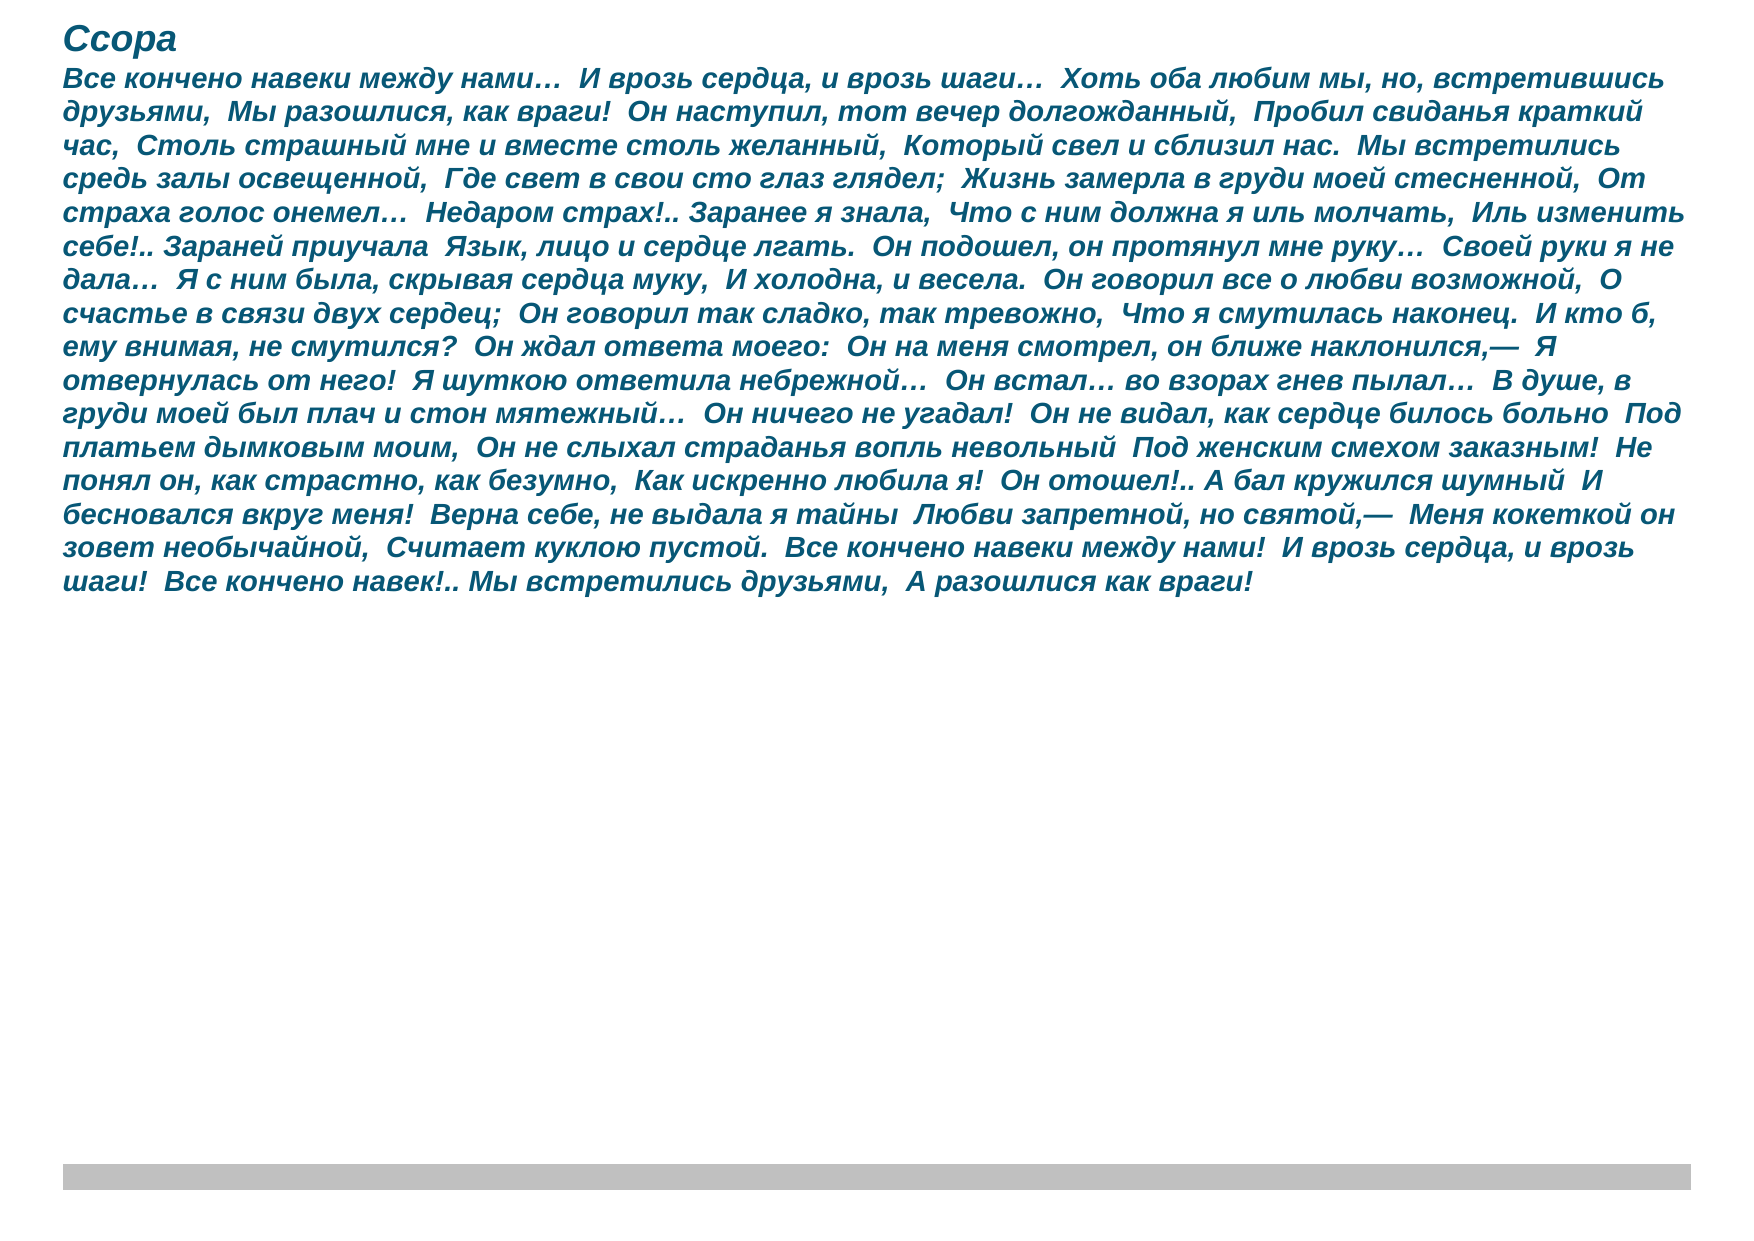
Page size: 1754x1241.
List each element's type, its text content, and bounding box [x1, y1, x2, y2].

subtitle Ссора [62, 17, 1691, 60]
text Все кончено навеки между нами… [62, 61, 1691, 597]
